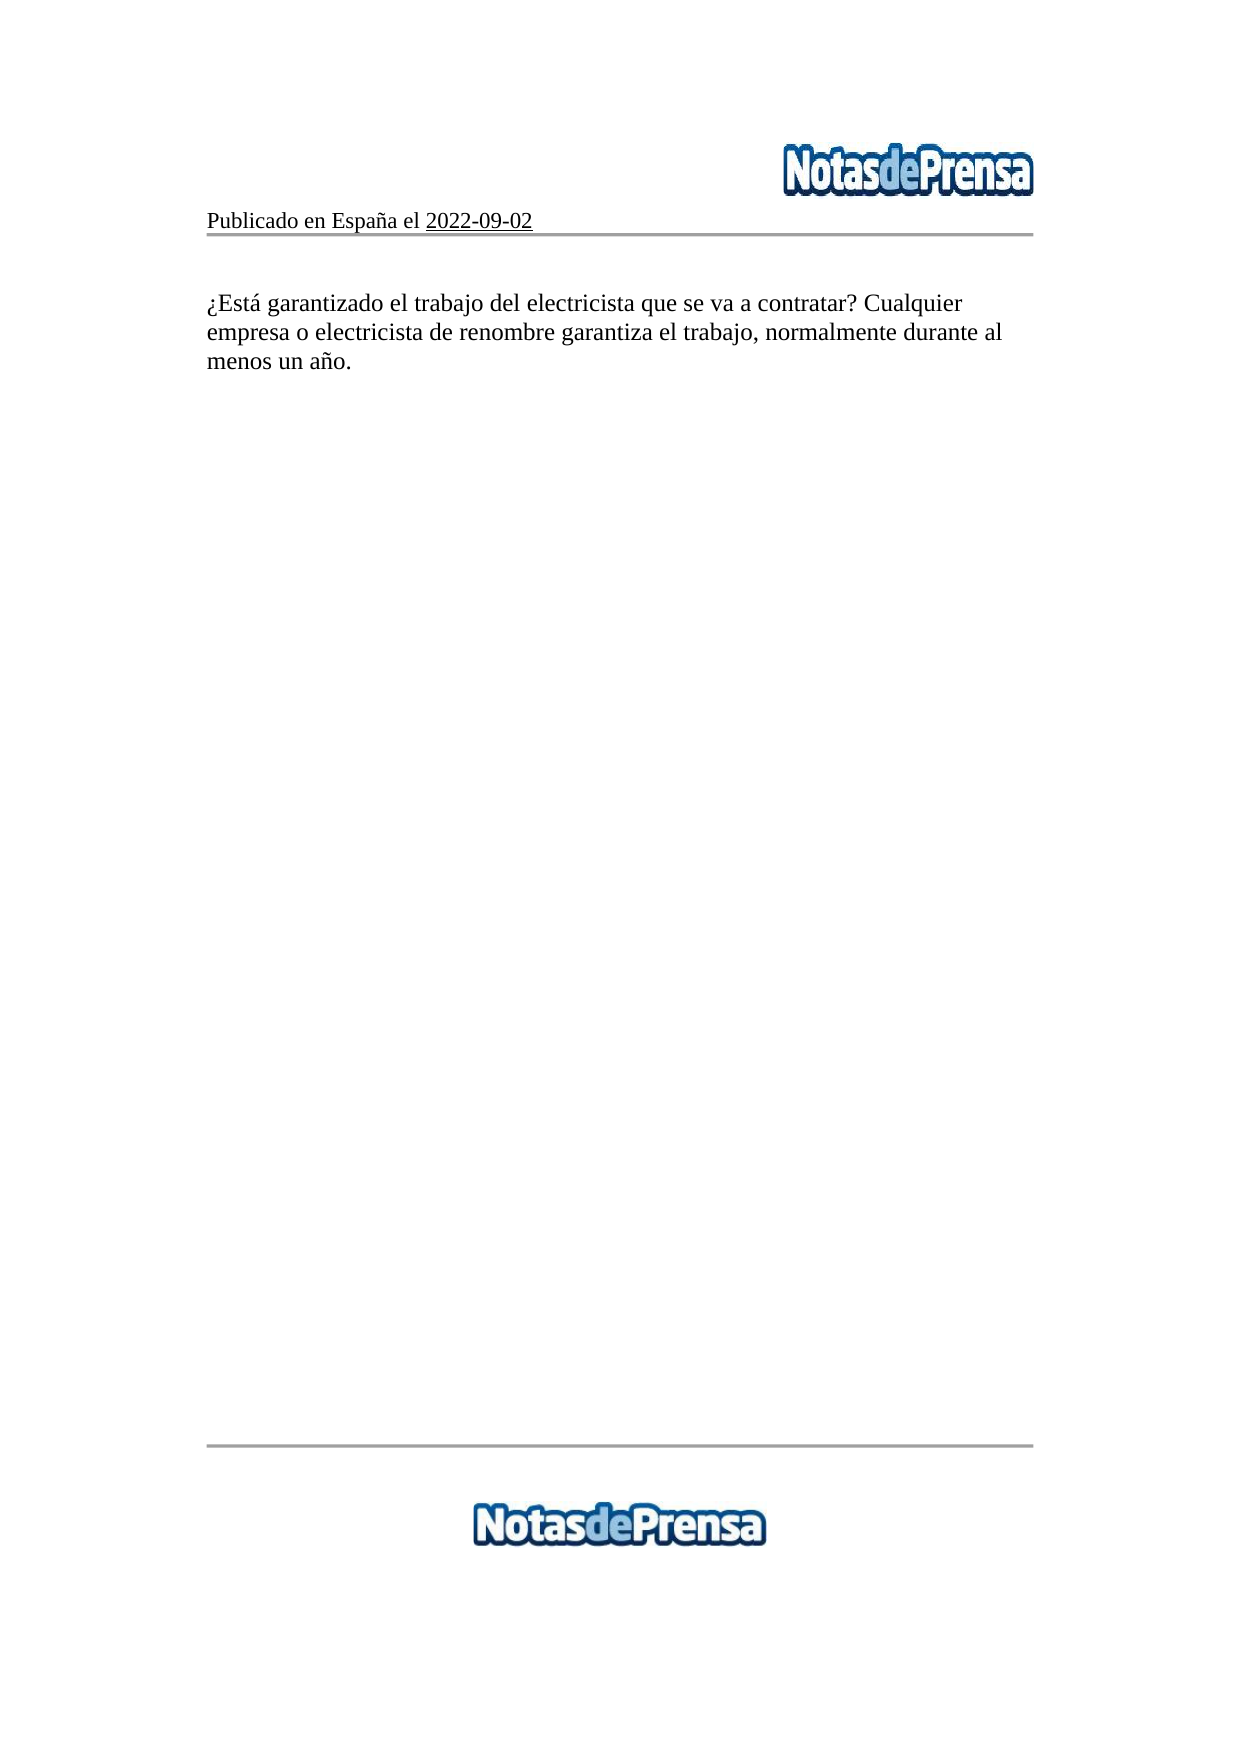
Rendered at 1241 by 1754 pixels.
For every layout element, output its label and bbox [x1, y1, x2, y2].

picture [473, 1501, 767, 1548]
picture [783, 142, 1034, 199]
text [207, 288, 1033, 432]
